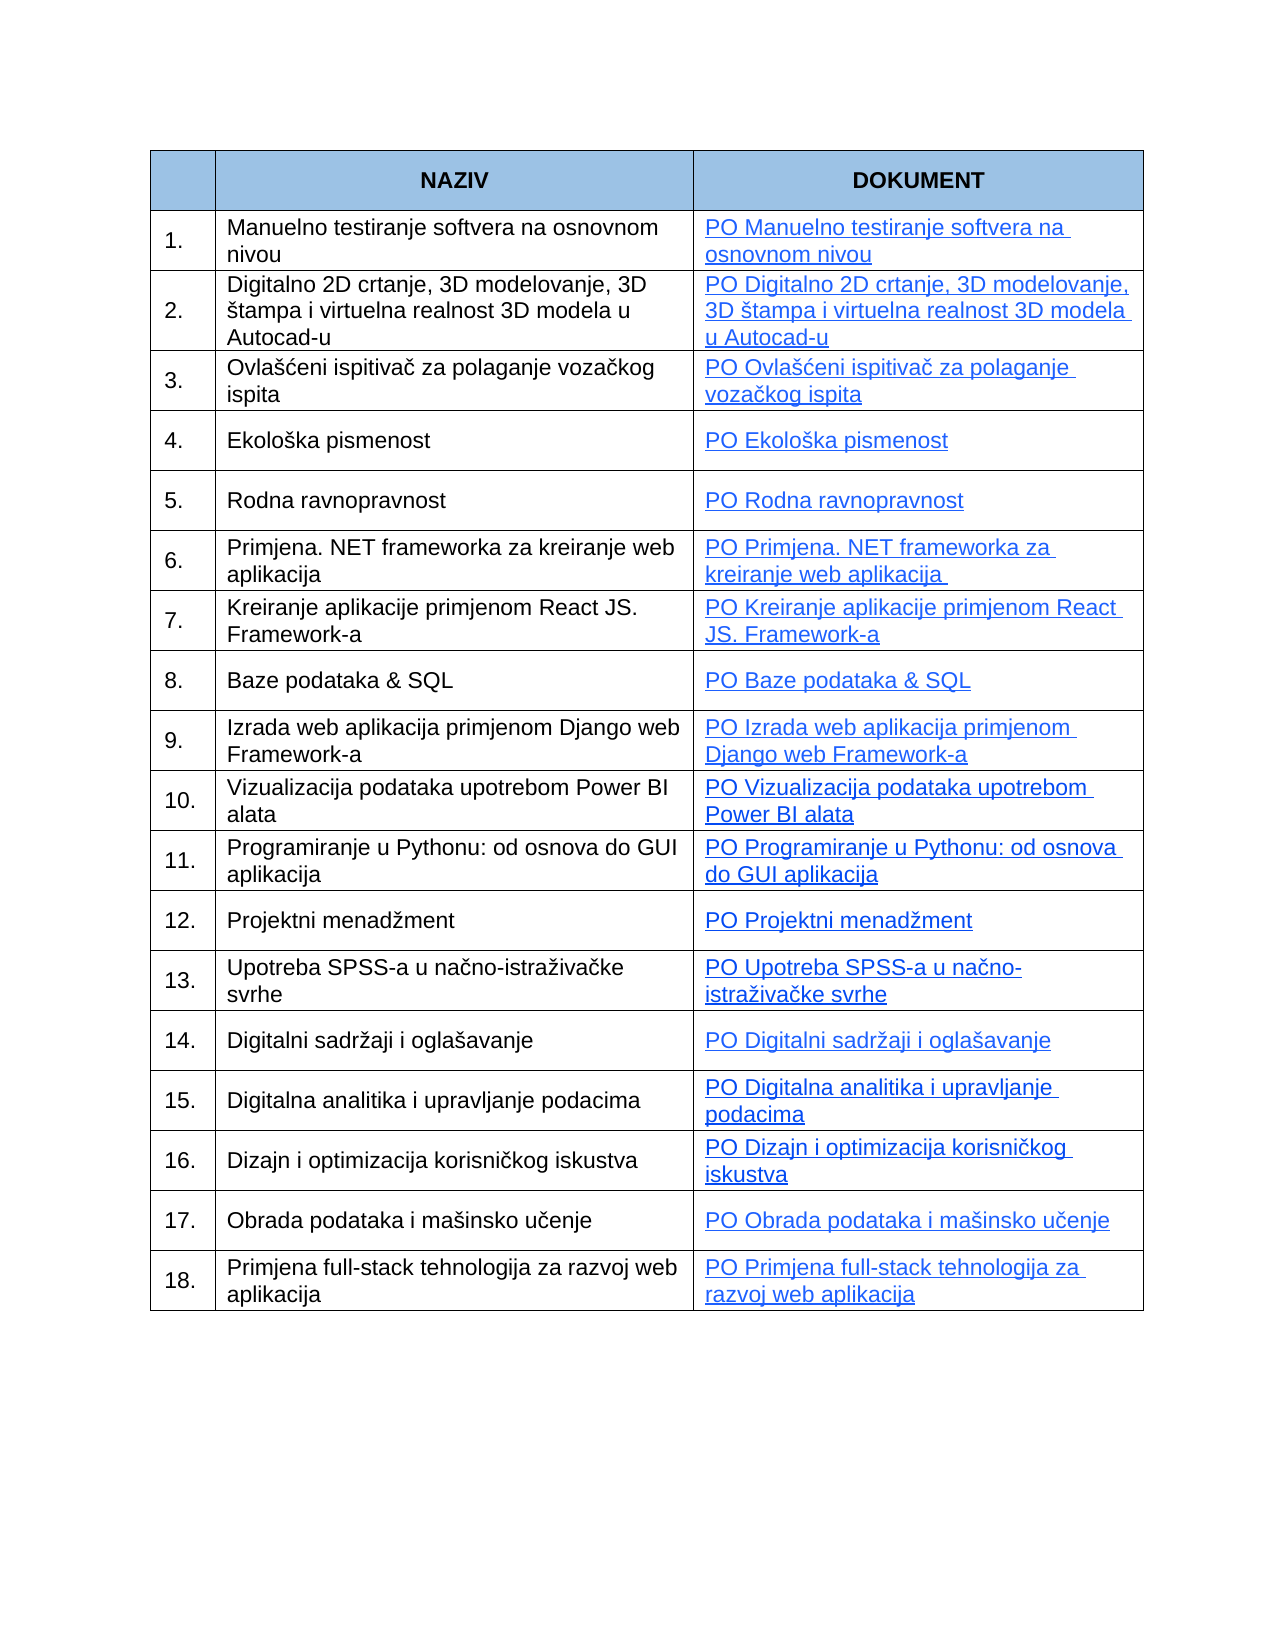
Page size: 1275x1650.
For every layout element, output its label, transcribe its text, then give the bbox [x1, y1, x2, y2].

table_cell Rodna ravnopravnost [216, 471, 693, 530]
table_cell Izrada web aplikacija primjenom Django web Framework-a [216, 711, 693, 770]
table_cell [151, 1191, 215, 1250]
table_cell [151, 1251, 215, 1310]
table_cell PO Vizualizacija podataka upotrebom Power BI alata [694, 771, 1143, 830]
table_cell Vizualizacija podataka upotrebom Power BI alata [216, 771, 693, 830]
table_cell [151, 211, 215, 270]
table_cell Digitalni sadržaji i oglašavanje [216, 1011, 693, 1070]
table_cell Ekološka pismenost [216, 411, 693, 470]
table_cell PO Digitalno 2D crtanje, 3D modelovanje, 3D štampa i virtuelna realnost 3D modela u Autocad-u [694, 271, 1143, 350]
table_cell [151, 891, 215, 950]
table_cell [151, 831, 215, 890]
table_cell [151, 951, 215, 1010]
table_cell Projektni menadžment [216, 891, 693, 950]
table_cell PO Rodna ravnopravnost [694, 471, 1143, 530]
table_cell [151, 1011, 215, 1070]
table_cell Primjena full-stack tehnologija za razvoj web aplikacija [216, 1251, 693, 1310]
table_cell Manuelno testiranje softvera na osnovnom nivou [216, 211, 693, 270]
table_cell PO Digitalna analitika i upravljanje podacima [694, 1071, 1143, 1130]
table_cell Programiranje u Pythonu: od osnova do GUI aplikacija [216, 831, 693, 890]
table_cell PO Projektni menadžment [694, 891, 1143, 950]
table_cell PO Primjena full-stack tehnologija za razvoj web aplikacija [694, 1251, 1143, 1310]
table_cell Baze podataka & SQL [216, 651, 693, 710]
table_cell PO Primjena. NET frameworka za kreiranje web aplikacija [694, 531, 1143, 590]
table_cell [151, 271, 215, 350]
table_cell [151, 1071, 215, 1130]
table_cell PO Dizajn i optimizacija korisničkog iskustva [694, 1131, 1143, 1190]
table_header [151, 151, 215, 210]
table_cell [151, 1131, 215, 1190]
table_cell Ovlašćeni ispitivač za polaganje vozačkog ispita [216, 351, 693, 410]
table_cell PO Kreiranje aplikacije primjenom React JS. Framework-a [694, 591, 1143, 650]
table_cell [151, 411, 215, 470]
table_cell PO Upotreba SPSS-a u načno-istraživačke svrhe [694, 951, 1143, 1010]
table_cell Dizajn i optimizacija korisničkog iskustva [216, 1131, 693, 1190]
table_cell PO Obrada podataka i mašinsko učenje [694, 1191, 1143, 1250]
table_cell Primjena. NET frameworka za kreiranje web aplikacija [216, 531, 693, 590]
table_cell PO Manuelno testiranje softvera na osnovnom nivou [694, 211, 1143, 270]
table_cell [151, 531, 215, 590]
table_header NAZIV [216, 151, 693, 210]
table_cell Digitalno 2D crtanje, 3D modelovanje, 3D štampa i virtuelna realnost 3D modela u Autocad-u [216, 271, 693, 350]
table_cell Obrada podataka i mašinsko učenje [216, 1191, 693, 1250]
table_cell PO Baze podataka & SQL [694, 651, 1143, 710]
table_cell [151, 351, 215, 410]
table_cell [151, 771, 215, 830]
table_header DOKUMENT [694, 151, 1143, 210]
table_cell [151, 711, 215, 770]
table_cell [151, 651, 215, 710]
table_cell [151, 591, 215, 650]
table_cell Upotreba SPSS-a u načno-istraživačke svrhe [216, 951, 693, 1010]
table_cell PO Programiranje u Pythonu: od osnova do GUI aplikacija [694, 831, 1143, 890]
table_cell PO Digitalni sadržaji i oglašavanje [694, 1011, 1143, 1070]
table_cell PO Izrada web aplikacija primjenom Django web Framework-a [694, 711, 1143, 770]
table_cell PO Ekološka pismenost [694, 411, 1143, 470]
table_cell Digitalna analitika i upravljanje podacima [216, 1071, 693, 1130]
table_cell Kreiranje aplikacije primjenom React JS. Framework-a [216, 591, 693, 650]
table_cell PO Ovlašćeni ispitivač za polaganje vozačkog ispita [694, 351, 1143, 410]
table_cell [151, 471, 215, 530]
